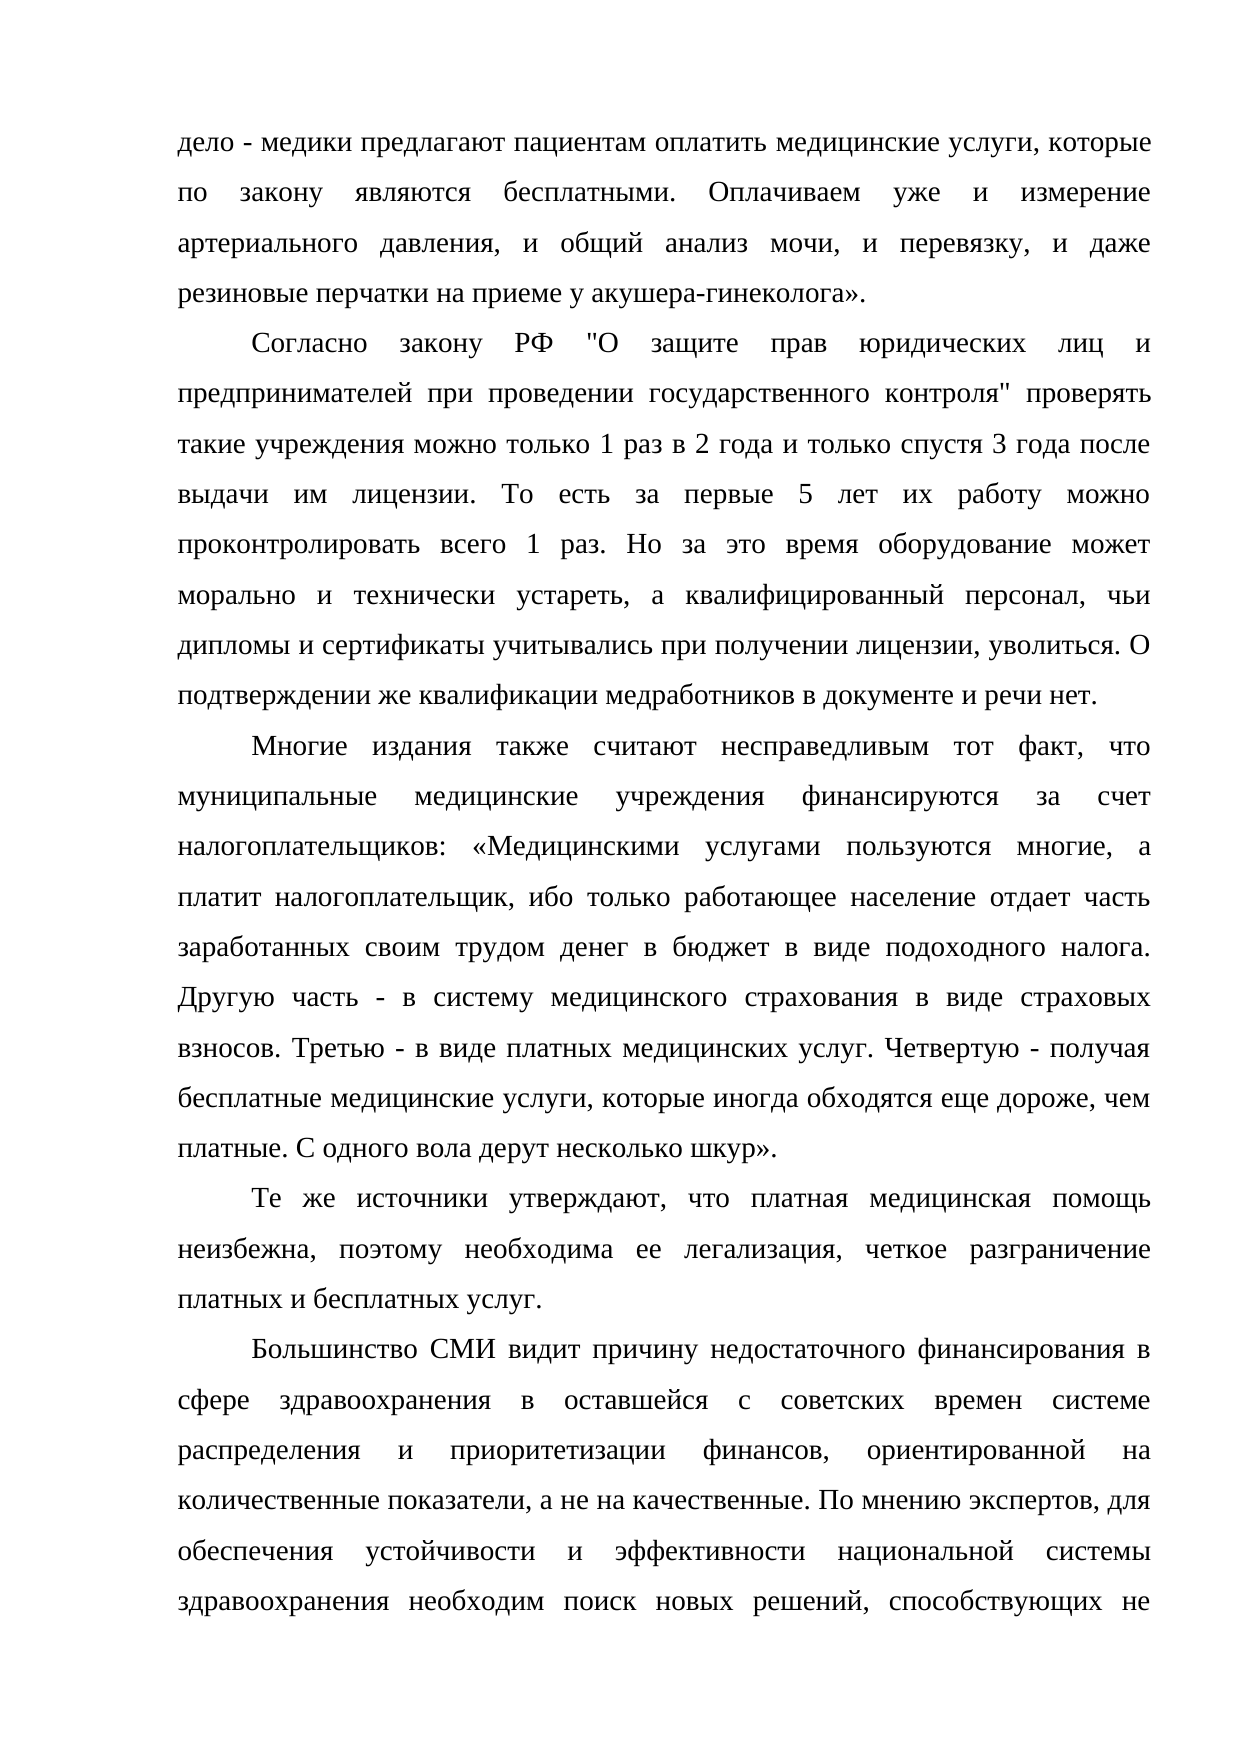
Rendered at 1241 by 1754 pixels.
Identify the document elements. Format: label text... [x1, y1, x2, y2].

text Многие издания также считают несправедливым тот факт, что муниципальные медицинские учреждения финансируются за счет налогоплательщиков: «Медицинскими услугами пользуются многие, а платит налогоплательщик, ибо только работающее население отдает часть заработанных своим трудом денег в бюджет в виде подоходного налога. Другую часть - в систему медицинского страхования в виде страховых взносов. Третью - в виде платных медицинских услуг. Четвертую - получая бесплатные медицинские услуги, которые иногда обходятся еще дороже, чем платные. С одного вола дерут несколько шкур». [177, 728, 1152, 1164]
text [177, 124, 1152, 308]
text Согласно закону РФ "О защите прав юридических лиц и предпринимателей при проведении государственного контроля" проверять такие учреждения можно только 1 раз в 2 года и только спустя 3 года после выдачи им лицензии. То есть за первые 5 лет их работу можно проконтролировать всего 1 раз. Но за это время оборудование может морально и технически устареть, а квалифицированный персонал, чьи дипломы и сертификаты учитывались при получении лицензии, уволиться. О подтверждении же квалификации медработников в документе и речи нет. [177, 325, 1152, 711]
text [177, 1332, 1152, 1617]
text Те же источники утверждают, что платная медицинская помощь неизбежна, поэтому необходима ее легализация, четкое разграничение платных и бесплатных услуг. [177, 1181, 1152, 1315]
